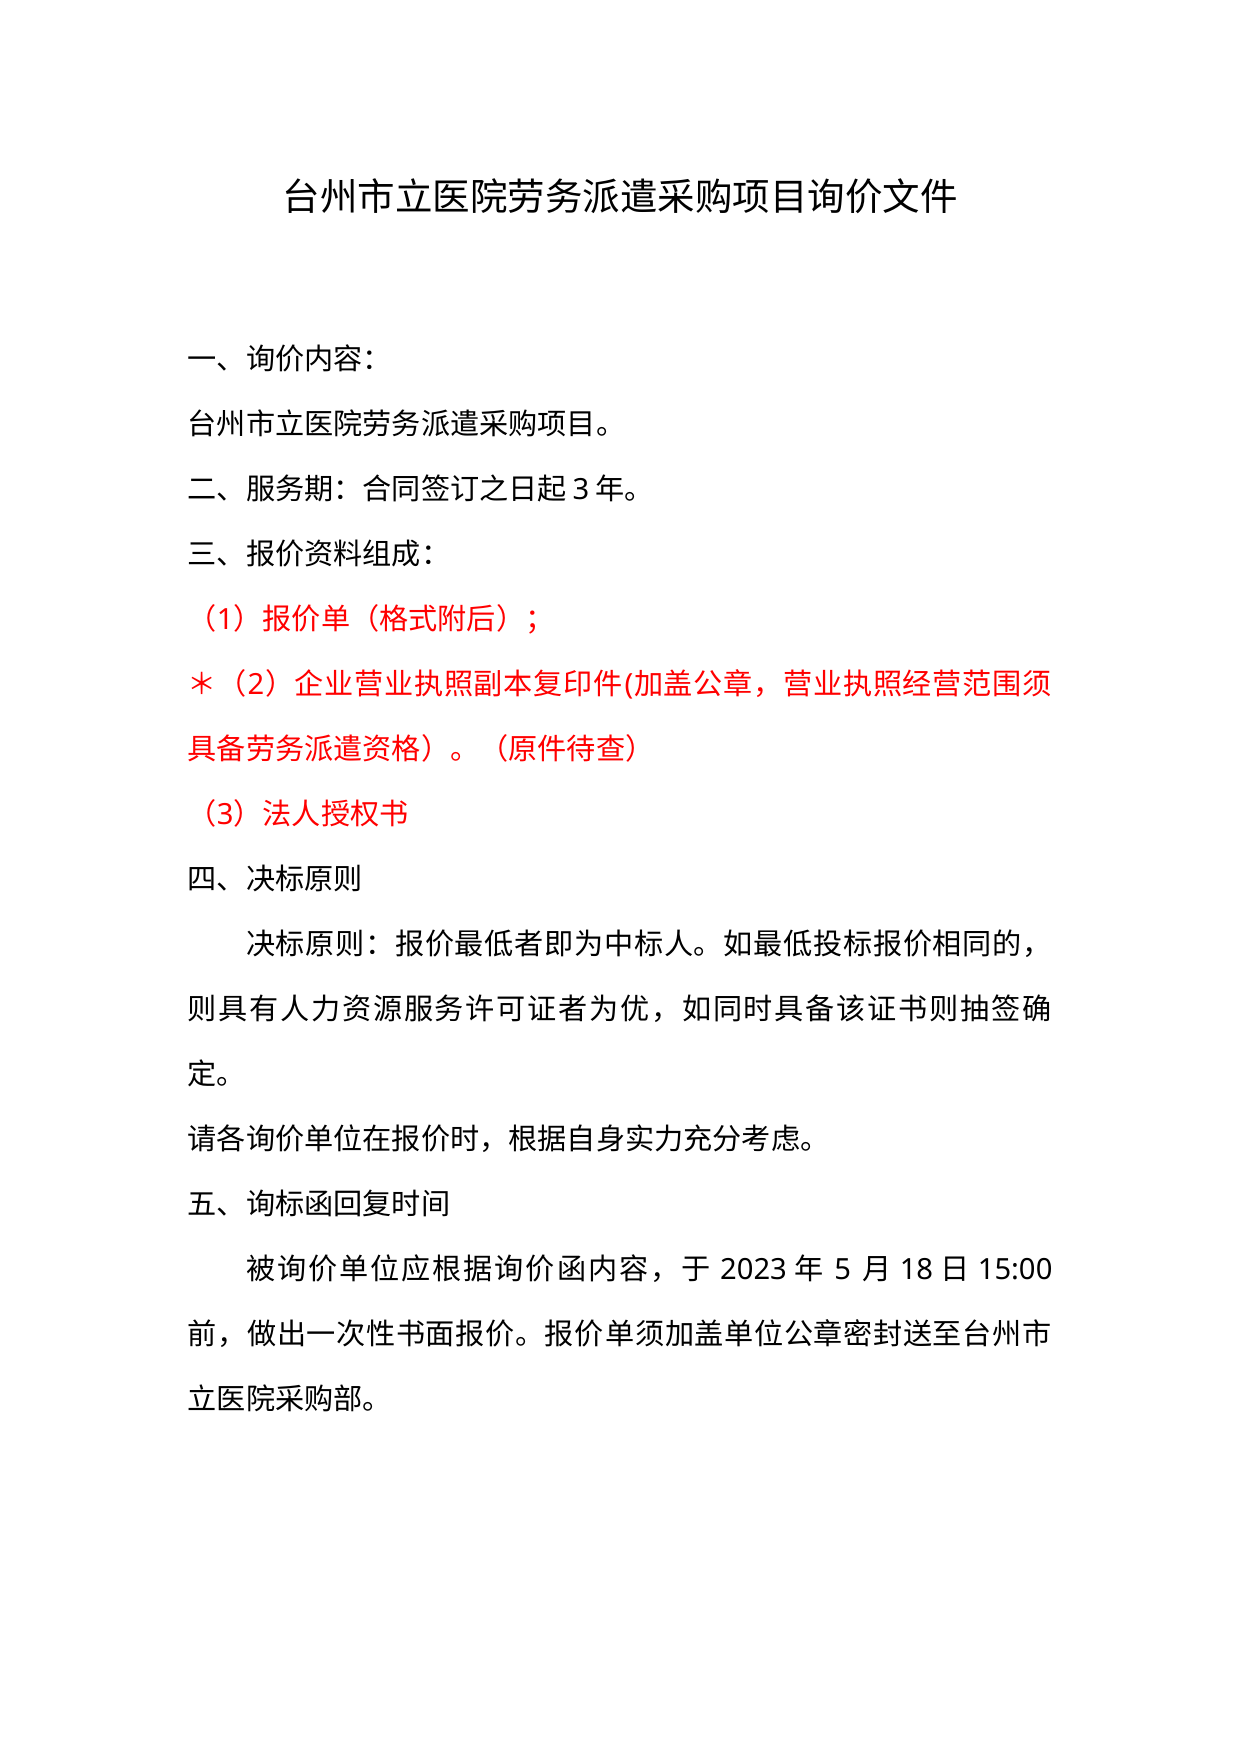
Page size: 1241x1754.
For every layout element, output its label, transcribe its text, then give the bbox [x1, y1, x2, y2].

text 被询价单位应根据询价函内容，于2023年 5 月18日15:00前，做出一次性书面报价。报价单须加盖单位公章密封送至台州市立医院采购部。 [187, 1234, 1053, 1429]
text （3）法人授权书 [187, 779, 1053, 844]
text （1）报价单（格式附后）； [187, 584, 1053, 649]
text 二、服务期：合同签订之日起3年。 [187, 454, 1053, 519]
text 决标原则：报价最低者即为中标人。如最低投标报价相同的，则具有人力资源服务许可证者为优，如同时具备该证书则抽签确定。 [187, 909, 1053, 1104]
text 请各询价单位在报价时，根据自身实力充分考虑。 [187, 1104, 1053, 1169]
text 四、决标原则 [187, 844, 1053, 909]
text 台州市立医院劳务派遣采购项目询价文件 [187, 162, 1053, 227]
text ＊（2）企业营业执照副本复印件(加盖公章，营业执照经营范围须具备劳务派遣资格）。（原件待查） [187, 649, 1053, 779]
text 一、询价内容： [187, 324, 1053, 389]
list 询标函回复时间 [187, 1169, 1053, 1234]
text 台州市立医院劳务派遣采购项目。 [187, 389, 1053, 454]
text 三、报价资料组成： [187, 519, 1053, 584]
